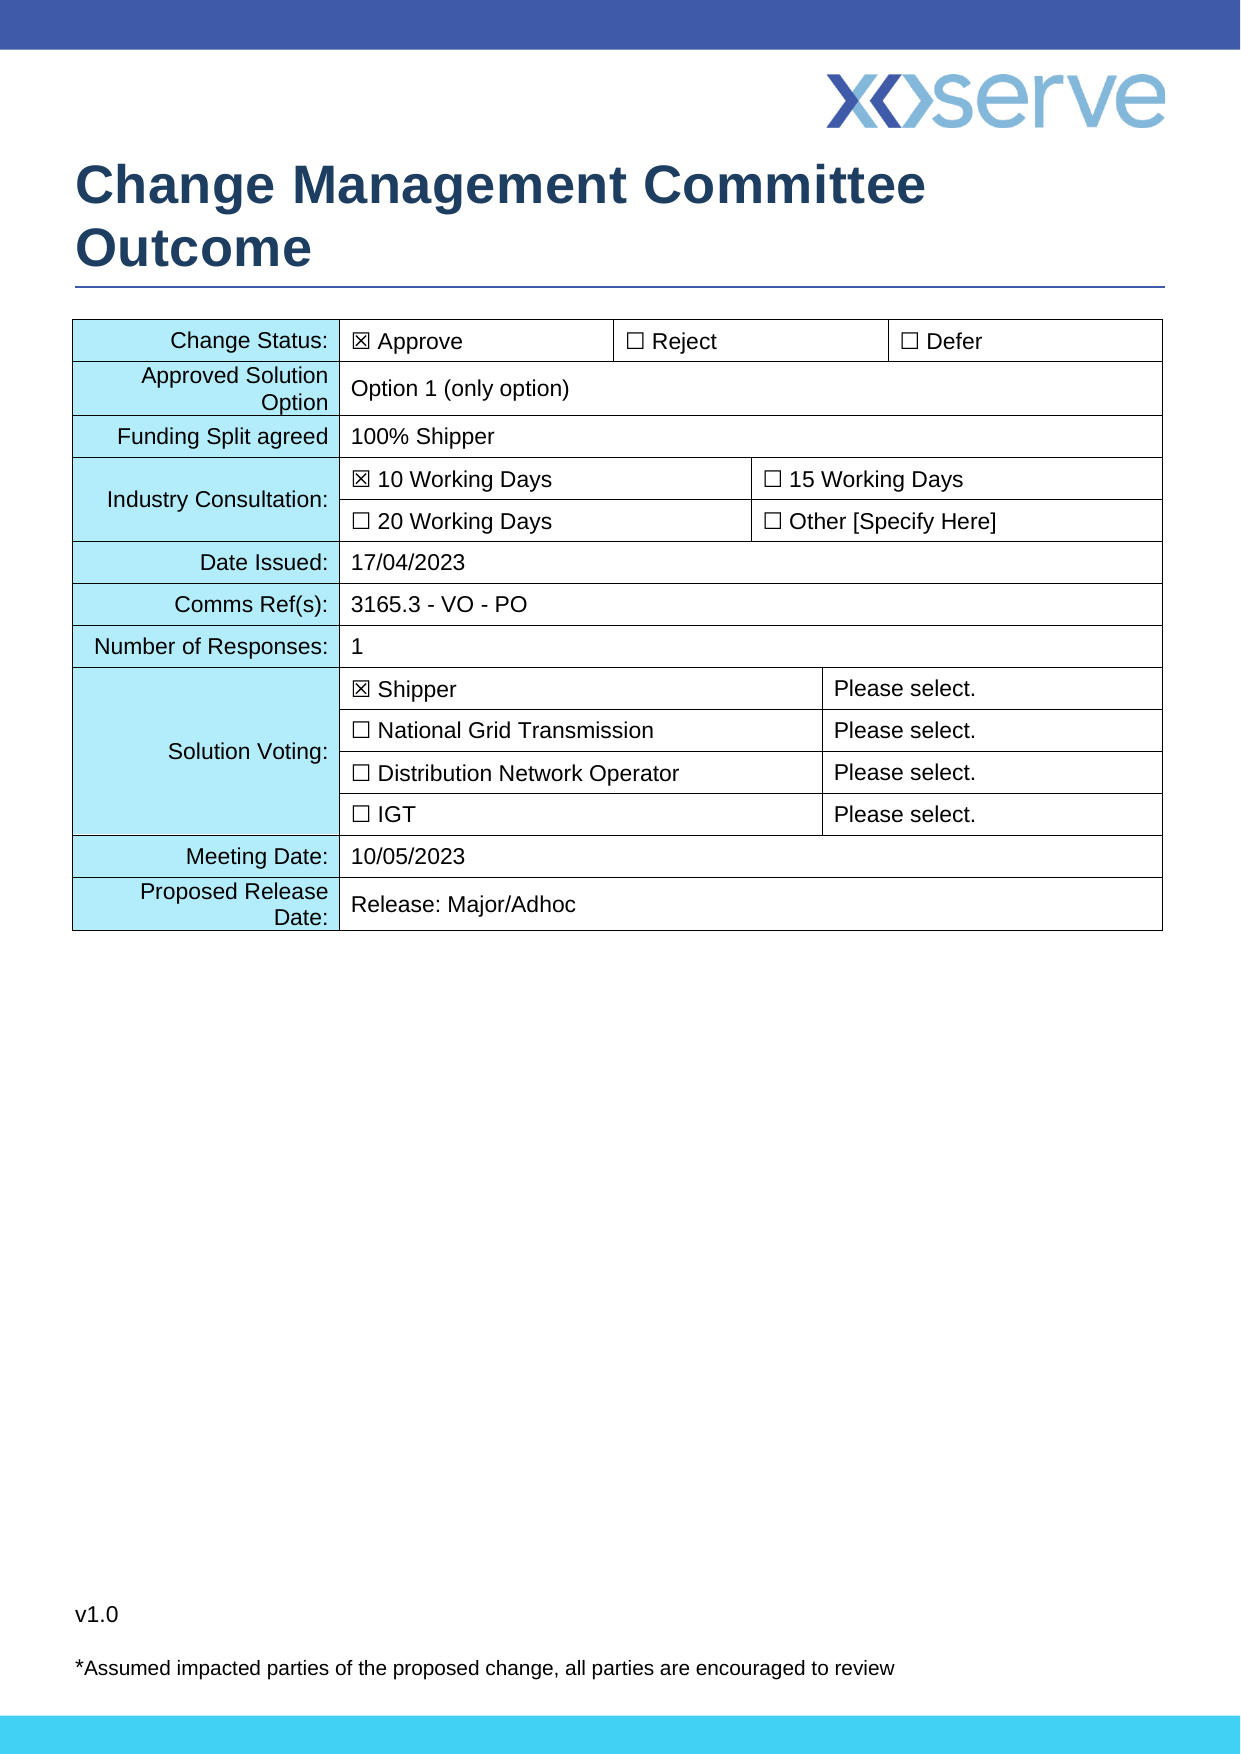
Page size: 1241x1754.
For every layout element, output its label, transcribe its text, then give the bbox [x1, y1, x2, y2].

table_cell Approved Solution Option [73, 362, 339, 415]
table_cell Meeting Date: [73, 836, 339, 877]
table_cell [340, 836, 1162, 877]
table_cell Release: Major/Adhoc [340, 878, 1162, 930]
table_cell National Grid Transmission [340, 710, 822, 751]
table_cell [823, 668, 1162, 709]
table_cell Industry Consultation: [73, 458, 339, 541]
table_cell [340, 542, 1162, 583]
table_cell Solution Voting: [73, 668, 339, 834]
table_cell Number of Responses: [73, 626, 339, 667]
table_cell Comms Ref(s): [73, 584, 339, 625]
table_cell Funding Split agreed [73, 416, 339, 457]
title Change Management Committee Outcome [75, 153, 1165, 286]
table_cell [823, 794, 1162, 834]
table_cell Shipper [340, 668, 822, 709]
table_cell Proposed Release Date: [73, 878, 339, 930]
table_cell 20 Working Days [340, 500, 751, 541]
table_cell [823, 752, 1162, 793]
table_cell Date Issued: [73, 542, 339, 583]
table_cell Option 1 (only option) [340, 362, 1162, 415]
table_cell 15 Working Days [752, 458, 1162, 499]
table_header Defer [889, 320, 1162, 361]
table_cell Other [Specify Here] [752, 500, 1162, 541]
table_cell [823, 710, 1162, 751]
table_header Approve [340, 320, 613, 361]
table_header Change Status: [73, 320, 339, 361]
table_cell Distribution Network Operator [340, 752, 822, 793]
picture [826, 74, 1166, 128]
table_cell IGT [340, 794, 822, 834]
table_cell 3165.3 - VO - PO [340, 584, 1162, 625]
table_cell 1 [340, 626, 1162, 667]
table_cell 10 Working Days [340, 458, 751, 499]
table_header Reject [614, 320, 888, 361]
table_cell 100% Shipper [340, 416, 1162, 457]
